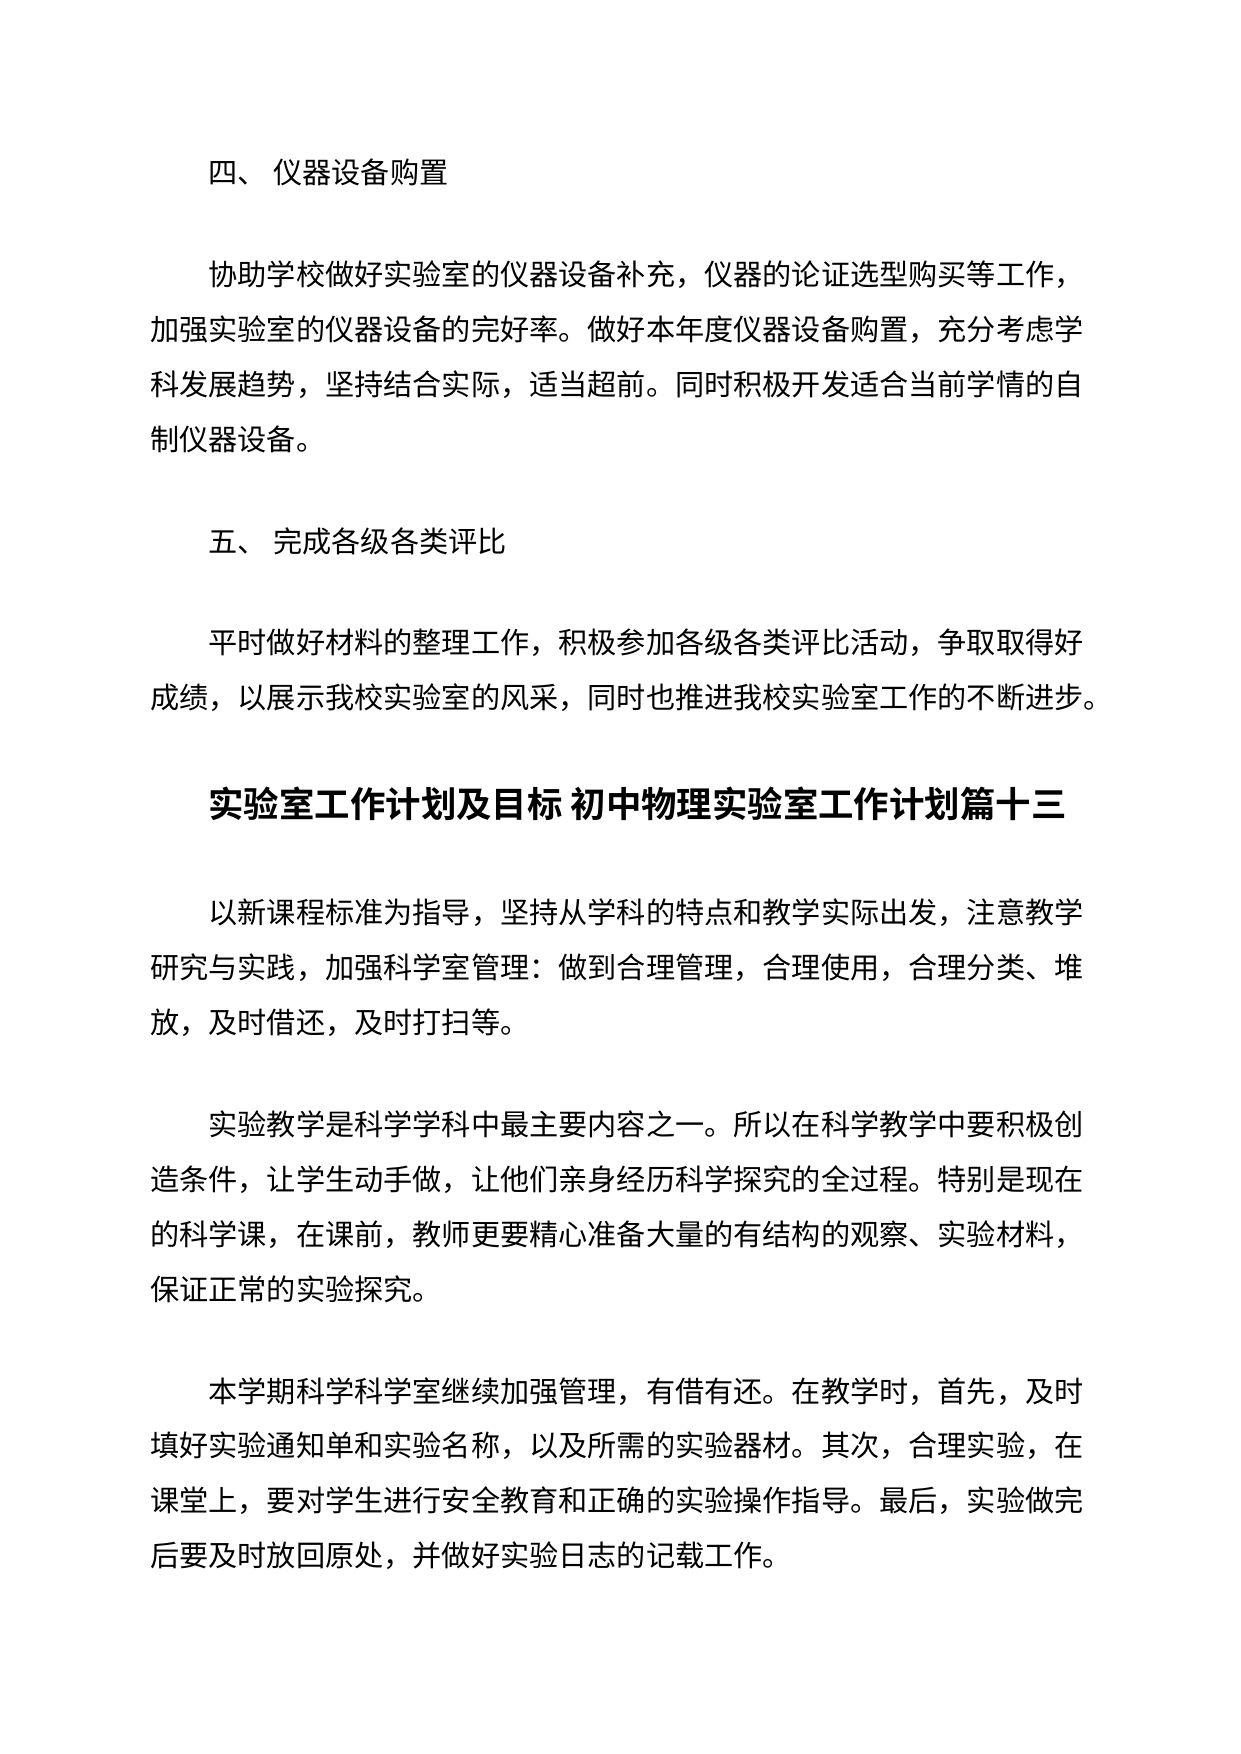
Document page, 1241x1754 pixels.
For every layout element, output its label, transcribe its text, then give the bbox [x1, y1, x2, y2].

text 以新课程标准为指导，坚持从学科的特点和教学实际出发，注意教学研究与实践，加强科学室管理：做到合理管理，合理使用，合理分类、堆放，及时借还，及时打扫等。 [150, 890, 1090, 1042]
text 四、 仪器设备购置 [150, 150, 1090, 192]
text 平时做好材料的整理工作，积极参加各级各类评比活动，争取取得好成绩，以展示我校实验室的风采，同时也推进我校实验室工作的不断进步。 [150, 620, 1090, 717]
text 协助学校做好实验室的仪器设备补充，仪器的论证选型购买等工作，加强实验室的仪器设备的完好率。做好本年度仪器设备购置，充分考虑学科发展趋势，坚持结合实际，适当超前。同时积极开发适合当前学情的自制仪器设备。 [150, 252, 1090, 459]
text 五、 完成各级各类评比 [150, 518, 1090, 561]
text 实验教学是科学学科中最主要内容之一。所以在科学教学中要积极创造条件，让学生动手做，让他们亲身经历科学探究的全过程。特别是现在的科学课，在课前，教师更要精心准备大量的有结构的观察、实验材料，保证正常的实验探究。 [150, 1102, 1090, 1309]
text 本学期科学科学室继续加强管理，有借有还。在教学时，首先，及时填好实验通知单和实验名称，以及所需的实验器材。其次，合理实验，在课堂上，要对学生进行安全教育和正确的实验操作指导。最后，实验做完后要及时放回原处，并做好实验日志的记载工作。 [150, 1368, 1090, 1575]
text 实验室工作计划及目标 初中物理实验室工作计划篇十三 [150, 777, 1090, 828]
